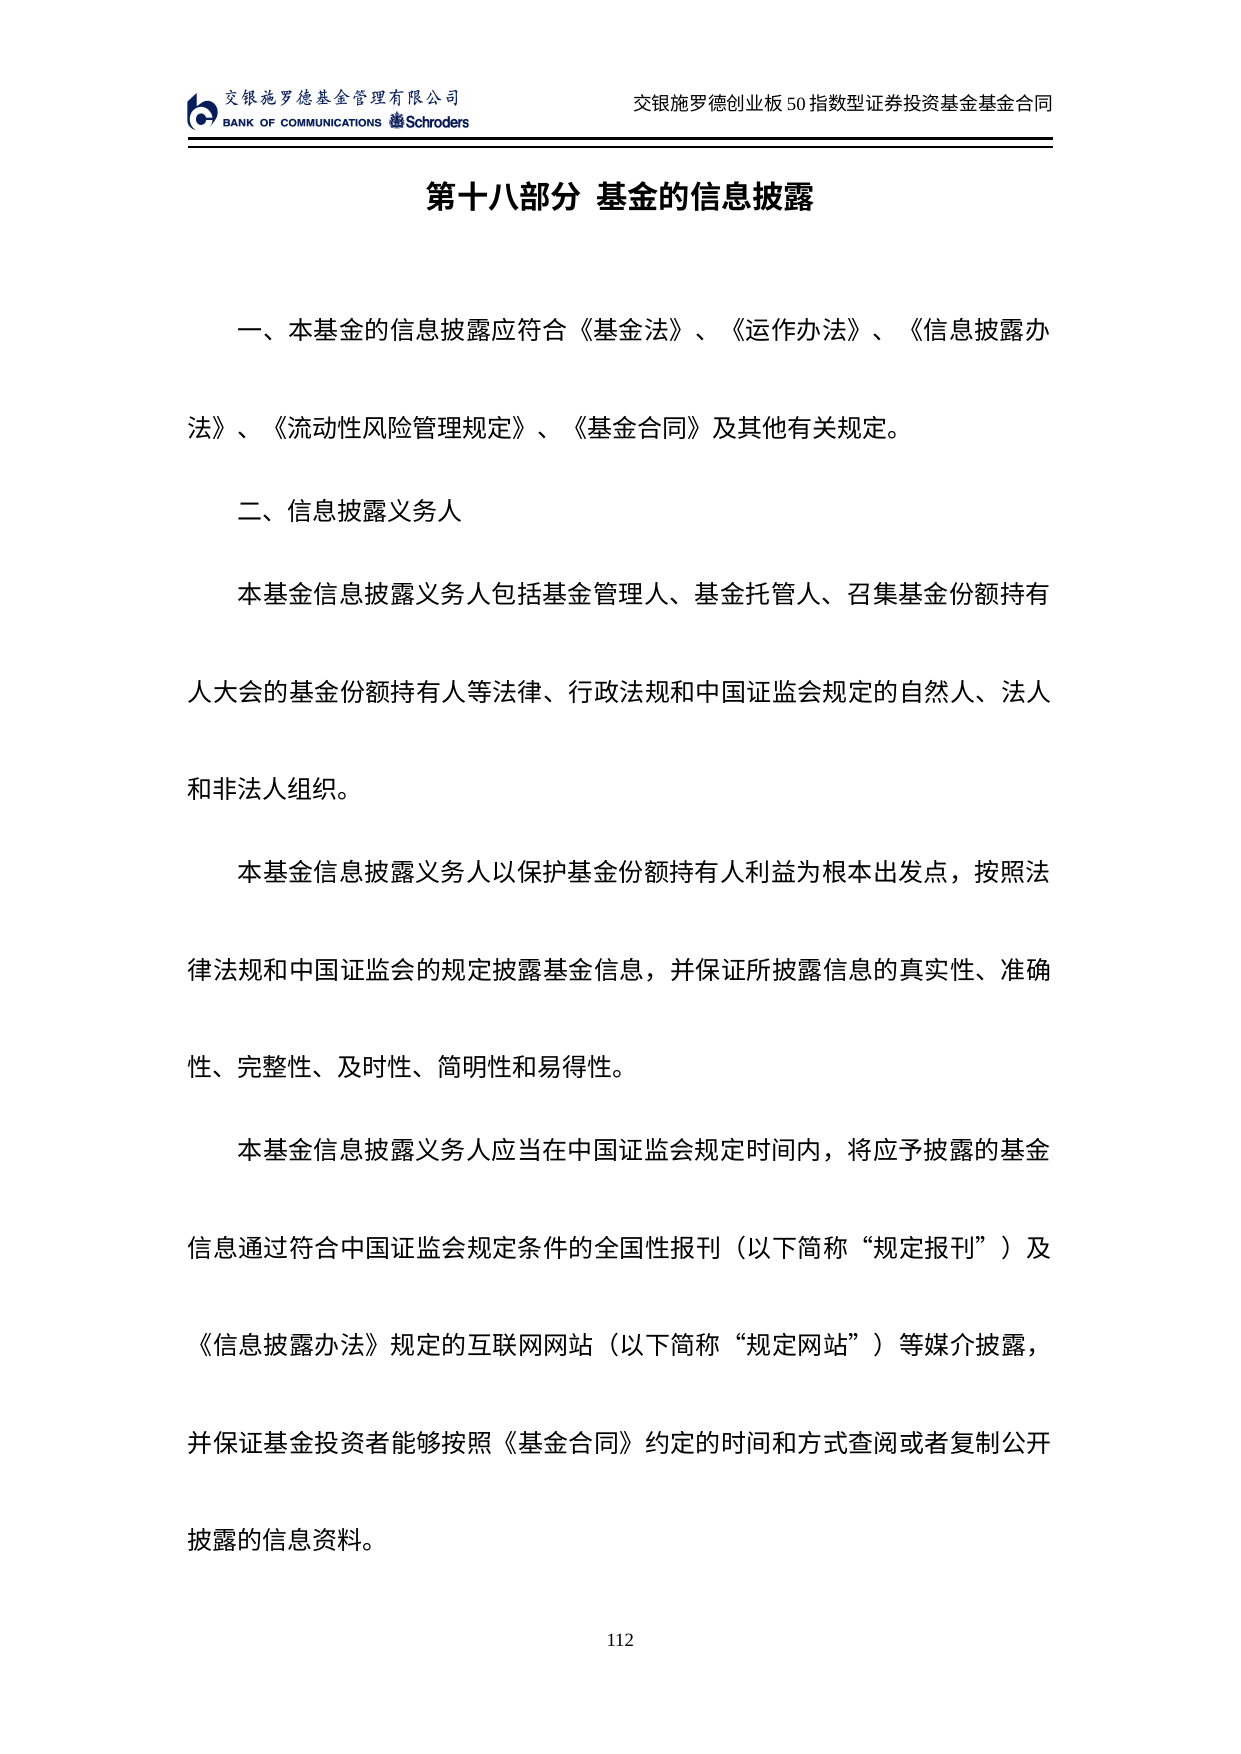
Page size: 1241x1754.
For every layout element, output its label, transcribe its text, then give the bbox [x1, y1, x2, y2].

text 本基金信息披露义务人包括基金管理人、基金托管人、召集基金份额持有人大会的基金份额持有人等法律、行政法规和中国证监会规定的自然人、法人和非法人组织。 [187, 560, 1053, 820]
picture [187, 89, 469, 130]
text 二、信息披露义务人 [187, 477, 1053, 542]
subtitle 第十八部分 基金的信息披露 [187, 162, 1053, 227]
text 本基金信息披露义务人应当在中国证监会规定时间内，将应予披露的基金信息通过符合中国证监会规定条件的全国性报刊（以下简称“规定报刊”）及《信息披露办法》规定的互联网网站（以下简称“规定网站”）等媒介披露，并保证基金投资者能够按照《基金合同》约定的时间和方式查阅或者复制公开披露的信息资料。 [187, 1116, 1053, 1571]
text 一、本基金的信息披露应符合《基金法》、《运作办法》、《信息披露办法》、《流动性风险管理规定》、《基金合同》及其他有关规定。 [187, 296, 1053, 459]
text 本基金信息披露义务人以保护基金份额持有人利益为根本出发点，按照法律法规和中国证监会的规定披露基金信息，并保证所披露信息的真实性、准确性、完整性、及时性、简明性和易得性。 [187, 838, 1053, 1098]
